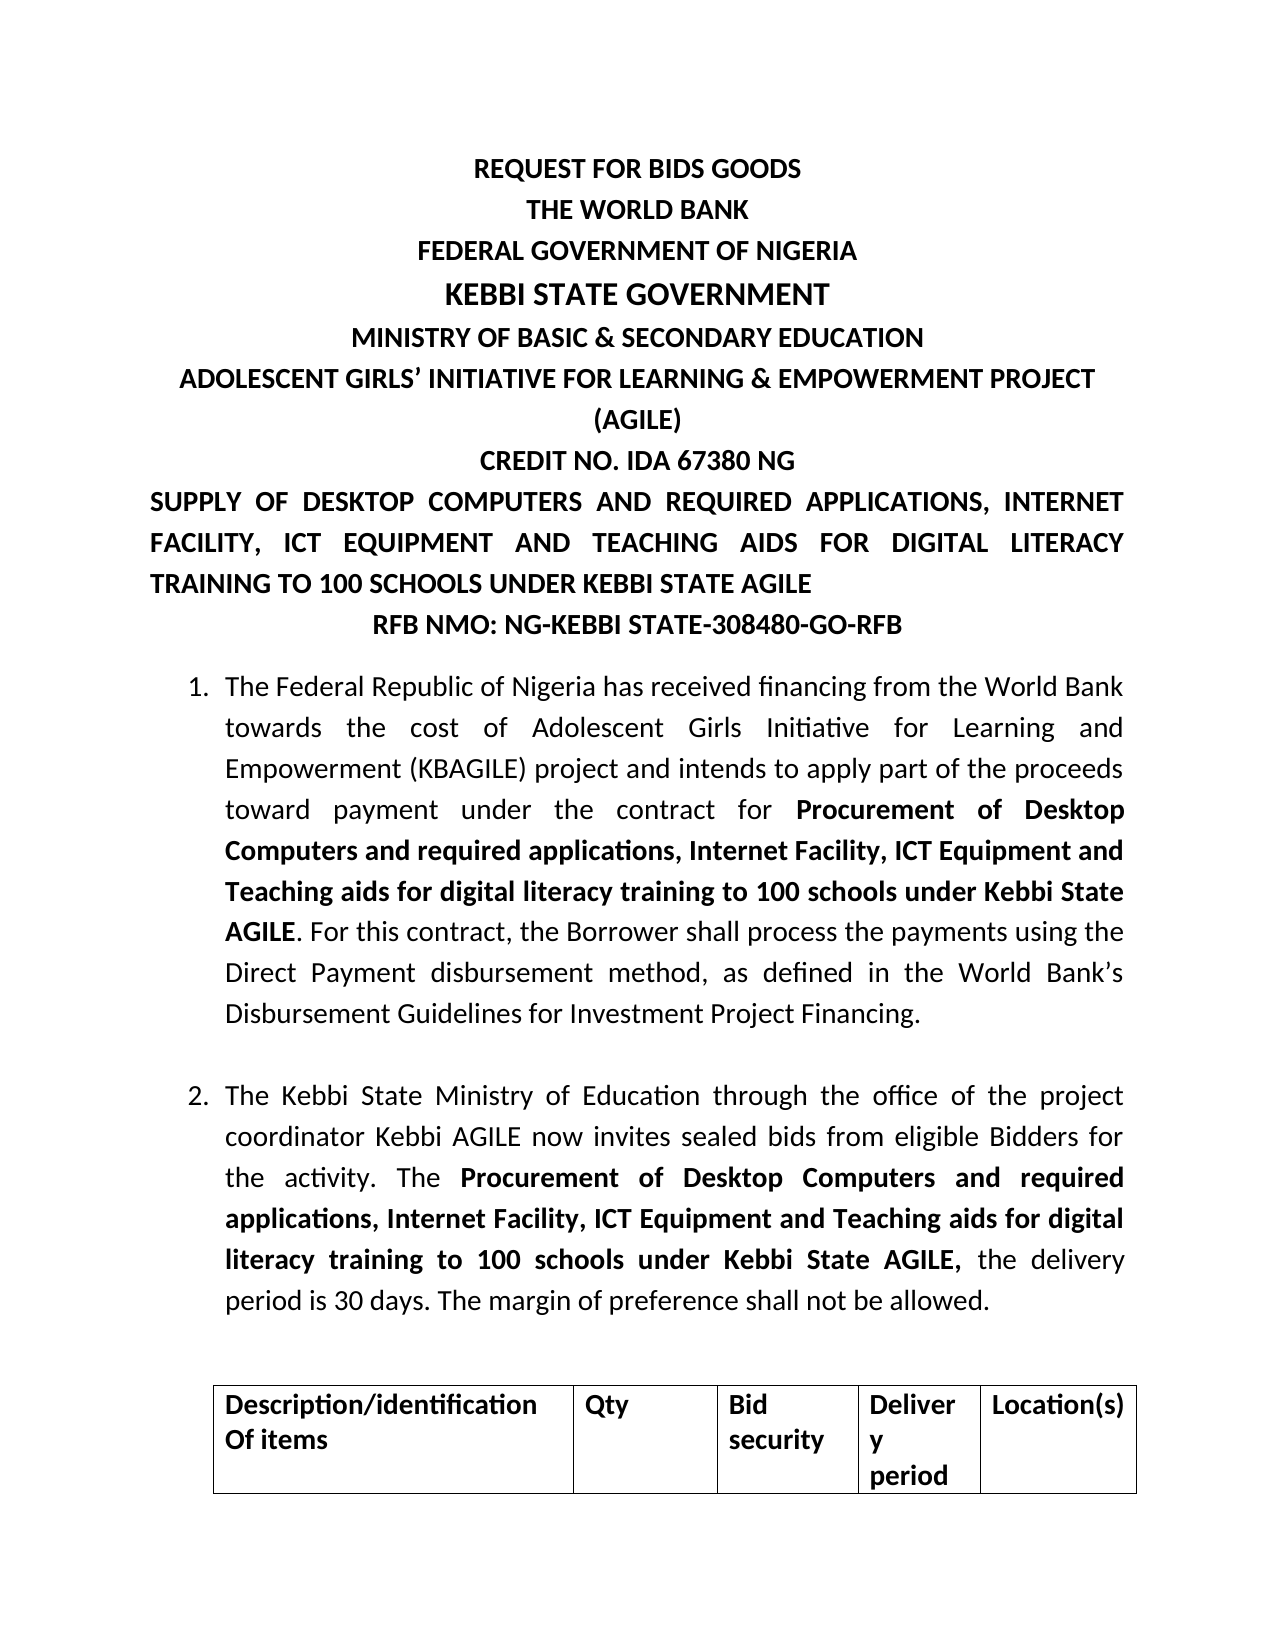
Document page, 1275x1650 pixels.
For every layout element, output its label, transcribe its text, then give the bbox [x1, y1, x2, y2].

table_header Qty [574, 1386, 717, 1493]
text FEDERAL GOVERNMENT OF NIGERIA [150, 232, 1125, 267]
table_header Bid security [718, 1386, 858, 1493]
text ADOLESCENT GIRLS’ INITIATIVE FOR LEARNING & EMPOWERMENT PROJECT (AGILE) [150, 361, 1125, 437]
table_header Location(s) [981, 1386, 1136, 1493]
list The Kebbi State Ministry of Education through the office of the project coordinator Kebbi AGILE now invites sealed bids from eligible Bidders for the activity. The Procurement of Desktop Computers and required applications, Internet Facility, ICT Equipment and Teaching aids for digital literacy training to 100 schools under Kebbi State AGILE, the delivery period is 30 days. The margin of preference shall not be allowed. [187, 1077, 1125, 1318]
text CREDIT NO. IDA 67380 NG [150, 442, 1125, 478]
text THE WORLD BANK [150, 191, 1125, 227]
text SUPPLY OF DESKTOP COMPUTERS AND REQUIRED APPLICATIONS, INTERNET FACILITY, ICT EQUIPMENT AND TEACHING AIDS FOR DIGITAL LITERACY TRAINING TO 100 SCHOOLS UNDER KEBBI STATE AGILE [150, 483, 1125, 601]
text MINISTRY OF BASIC & SECONDARY EDUCATION [150, 319, 1125, 355]
text RFB NMO: NG-KEBBI STATE-308480-GO-RFB [150, 606, 1125, 642]
table_header Description/identification Of items [214, 1386, 573, 1493]
table_header Delivery period [859, 1386, 980, 1493]
text KEBBI STATE GOVERNMENT [150, 273, 1125, 313]
text REQUEST FOR BIDS GOODS [150, 150, 1125, 186]
list The Federal Republic of Nigeria has received financing from the World Bank towards the cost of Adolescent Girls Initiative for Learning and Empowerment (KBAGILE) project and intends to apply part of the proceeds toward payment under the contract for Procurement of Desktop Computers and required applications, Internet Facility, ICT Equipment and Teaching aids for digital literacy training to 100 schools under Kebbi State AGILE. For this contract, the Borrower shall process the payments using the Direct Payment disbursement method, as defined in the World Bank’s Disbursement Guidelines for Investment Project Financing. [187, 668, 1125, 1031]
